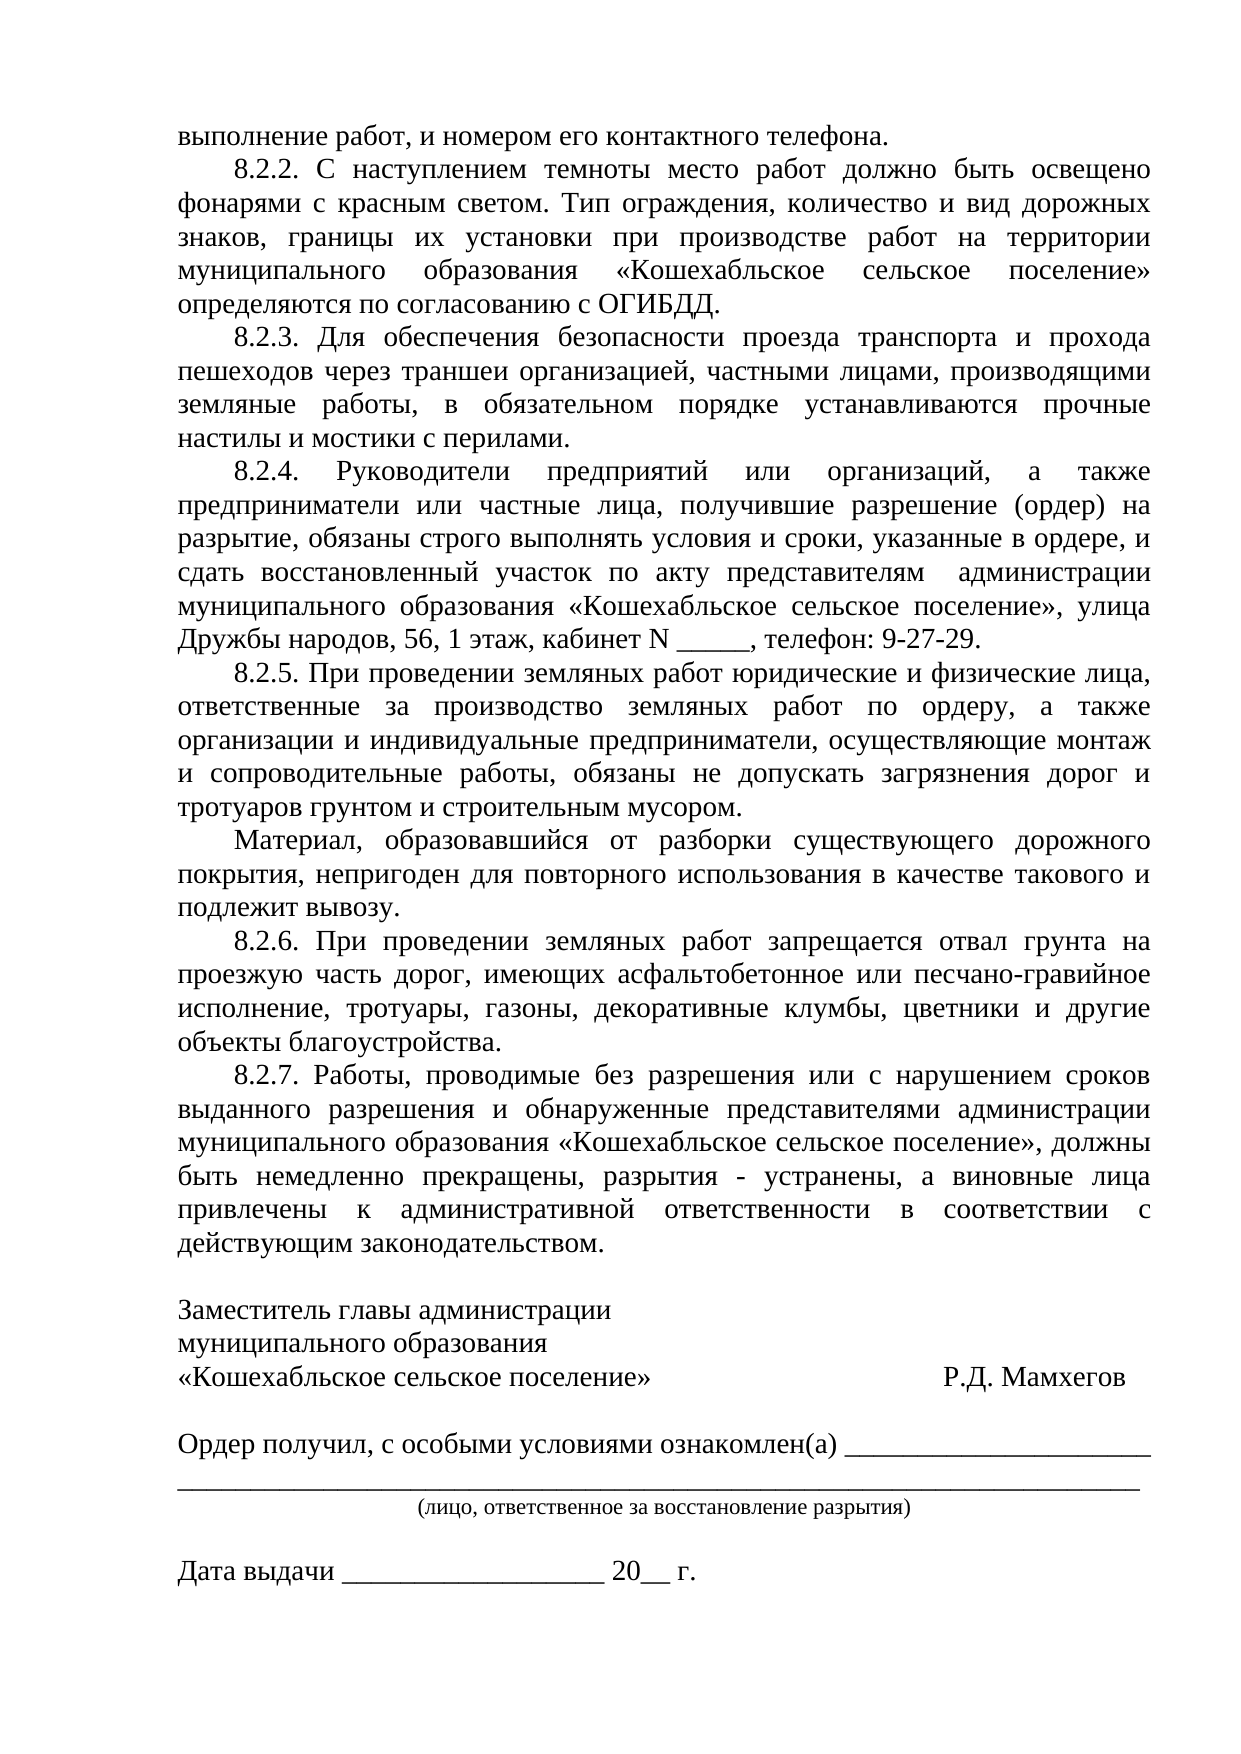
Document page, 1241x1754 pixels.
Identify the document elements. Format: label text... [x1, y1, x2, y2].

text 8.2.4. Руководители предприятий или организаций, а также предприниматели или частные лица, получившие разрешение (ордер) на разрытие, обязаны строго выполнять условия и сроки, указанные в ордере, и сдать восстановленный участок по акту представителям администрации муниципального образования «Кошехабльское сельское поселение», улица Дружбы народов, 56, 1 этаж, кабинет N _____, телефон: 9-27-29. [177, 453, 1152, 655]
text Ордер получил, с особыми условиями ознакомлен(а) _____________________ [177, 1426, 1152, 1460]
text Дата выдачи __________________ 20__ г. [177, 1553, 1152, 1587]
text 8.2.3. Для обеспечения безопасности проезда транспорта и прохода пешеходов через траншеи организацией, частными лицами, производящими земляные работы, в обязательном порядке устанавливаются прочные настилы и мостики с перилами. [177, 319, 1152, 453]
text муниципального образования [177, 1326, 1152, 1359]
text 8.2.2. С наступлением темноты место работ должно быть освещено фонарями с красным светом. Тип ограждения, количество и вид дорожных знаков, границы их установки при производстве работ на территории муниципального образования «Кошехабльское сельское поселение» определяются по согласованию с ОГИБДД. [177, 152, 1152, 319]
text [177, 118, 1152, 152]
text 8.2.5. При проведении земляных работ юридические и физические лица, ответственные за производство земляных работ по ордеру, а также организации и индивидуальные предприниматели, осуществляющие монтаж и сопроводительные работы, обязаны не допускать загрязнения дорог и тротуаров грунтом и строительным мусором. [177, 655, 1152, 822]
text Заместитель главы администрации [177, 1292, 1152, 1326]
text 8.2.6. При проведении земляных работ запрещается отвал грунта на проезжую часть дорог, имеющих асфальтобетонное или песчано-гравийное исполнение, тротуары, газоны, декоративные клумбы, цветники и другие объекты благоустройства. [177, 923, 1152, 1057]
text 8.2.7. Работы, проводимые без разрешения или с нарушением сроков выданного разрешения и обнаруженные представителями администрации муниципального образования «Кошехабльское сельское поселение», должны быть немедленно прекращены, разрытия - устранены, а виновные лица привлечены к административной ответственности в соответствии с действующим законодательством. [177, 1057, 1152, 1258]
text «Кошехабльское сельское поселение» Р.Д. Мамхегов [177, 1359, 1152, 1393]
text Материал, образовавшийся от разборки существующего дорожного покрытия, непригоден для повторного использования в качестве такового и подлежит вывозу. [177, 822, 1152, 923]
text (лицо, ответственное за восстановление разрытия) [177, 1493, 1152, 1520]
text __________________________________________________________________ [177, 1460, 1152, 1493]
